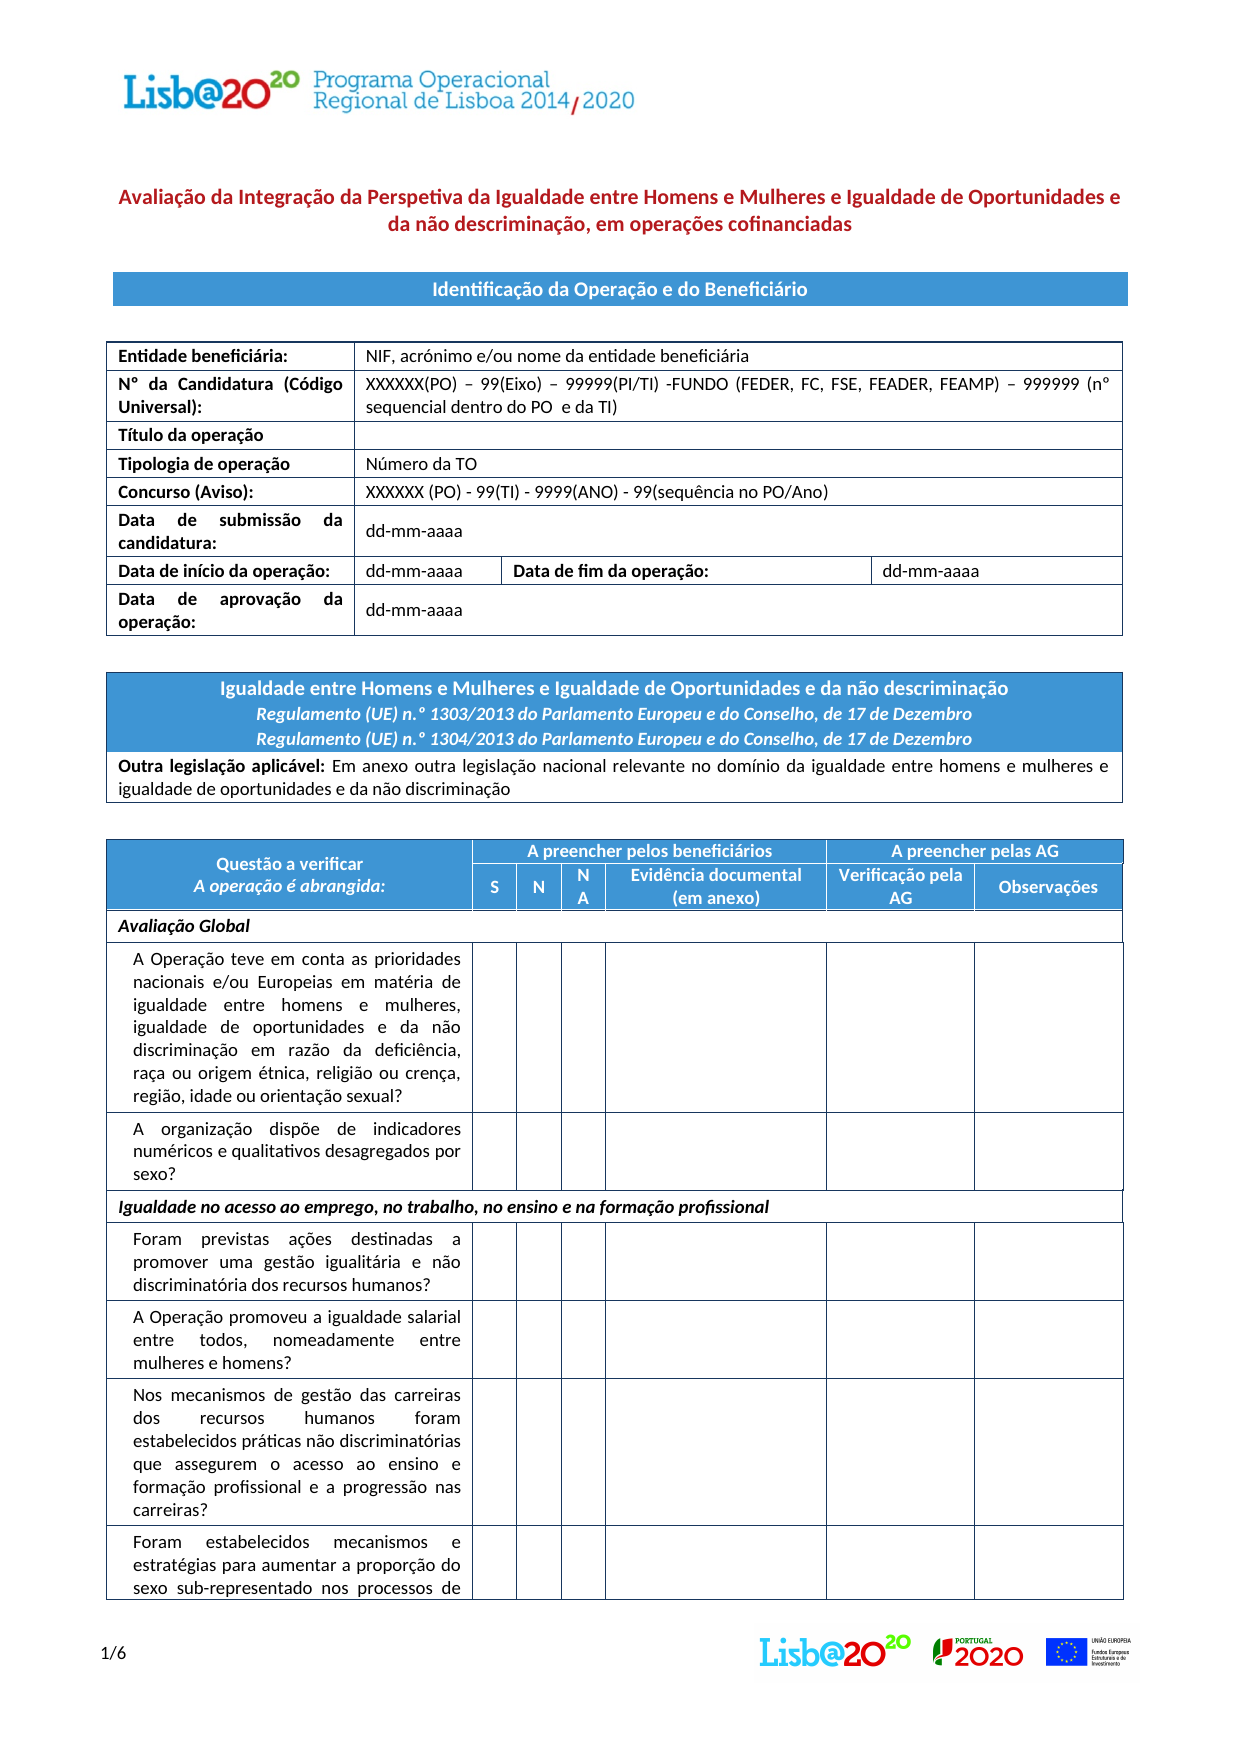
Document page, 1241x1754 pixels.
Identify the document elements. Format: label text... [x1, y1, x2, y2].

table_header A preencher pelos beneficiários [473, 840, 826, 863]
table_header Identificação da Operação e do Beneficiário [113, 272, 1128, 306]
table_cell [517, 1301, 561, 1378]
table_cell [562, 1526, 605, 1599]
table_cell Data de submissão da candidatura: [107, 506, 354, 556]
table_cell NA [562, 864, 605, 909]
table_cell [517, 1223, 561, 1300]
table_cell dd-mm-aaaa [355, 506, 1122, 556]
table_cell Nos mecanismos de gestão das carreiras dos recursos humanos foram estabelecidos práticas não discriminatórias que assegurem o acesso ao ensino e formação profissional e a progressão nas carreiras? [107, 1379, 472, 1525]
table_cell [975, 1379, 1123, 1525]
table_cell Verificação pela AG [827, 864, 974, 909]
picture [753, 1623, 1141, 1683]
table_cell [975, 1526, 1123, 1599]
table_cell Evidência documental (em anexo) [606, 864, 826, 909]
table_cell XXXXXX(PO) – 99(Eixo) – 99999(PI/TI) -FUNDO (FEDER, FC, FSE, FEADER, FEAMP) – 999999 (nº sequencial dentro do PO e da TI) [355, 371, 1122, 421]
table_cell Outra legislação aplicável: Em anexo outra legislação nacional relevante no domínio da igualdade entre homens e mulheres e igualdade de oportunidades e da não discriminação [107, 752, 1122, 802]
table_cell [562, 943, 605, 1112]
table_cell [562, 1301, 605, 1378]
table_cell [606, 1379, 826, 1525]
table_cell [473, 1301, 516, 1378]
table_cell Observações [975, 864, 1122, 909]
table_cell Data de início da operação: [107, 557, 354, 584]
table_cell [473, 943, 516, 1112]
table_cell [562, 1223, 605, 1300]
table_cell dd-mm-aaaa [872, 557, 1122, 584]
table_cell [606, 1113, 826, 1190]
table_cell [975, 1113, 1123, 1190]
table_cell Nº da Candidatura (Código Universal): [107, 371, 354, 421]
text Avaliação da Integração da Perspetiva da Igualdade entre Homens e Mulheres e Igualdade de Oportunidades e da não descriminação, em operações cofinanciadas [118, 183, 1122, 237]
table_cell Data de fim da operação: [502, 557, 871, 584]
table_cell Foram estabelecidos mecanismos e estratégias para aumentar a proporção do sexo sub-representado nos processos de decisão? [107, 1526, 472, 1599]
table_cell [473, 1526, 516, 1599]
table_header A preencher pelas AG [827, 840, 1123, 863]
table_cell [562, 1379, 605, 1525]
table_cell [562, 1113, 605, 1190]
table_cell Concurso (Aviso): [107, 478, 354, 505]
table_cell [827, 1379, 974, 1525]
table_cell Número da TO [355, 450, 1122, 477]
table_cell [473, 1379, 516, 1525]
table_cell A Operação teve em conta as prioridades nacionais e/ou Europeias em matéria de igualdade entre homens e mulheres, igualdade de oportunidades e da não discriminação em razão da deficiência, raça ou origem étnica, religião ou crença, região, idade ou orientação sexual? [107, 943, 472, 1112]
table_cell Data de aprovação da operação: [107, 585, 354, 635]
table_cell Tipologia de operação [107, 450, 354, 477]
table_cell S [473, 864, 516, 909]
table_cell [517, 1379, 561, 1525]
table_cell dd-mm-aaaa [355, 557, 501, 584]
table_cell Foram previstas ações destinadas a promover uma gestão igualitária e não discriminatória dos recursos humanos? [107, 1223, 472, 1300]
table_cell [827, 1301, 974, 1378]
table_cell [827, 943, 974, 1112]
table_cell [606, 1526, 826, 1599]
table_cell XXXXXX (PO) - 99(TI) - 9999(ANO) - 99(sequência no PO/Ano) [355, 478, 1122, 505]
table_cell [827, 1113, 974, 1190]
table_cell N [517, 864, 561, 909]
table_cell [975, 1223, 1123, 1300]
table_header NIF, acrónimo e/ou nome da entidade beneficiária [355, 343, 1122, 369]
table_cell [827, 1526, 974, 1599]
picture [118, 59, 639, 119]
table_cell A organização dispõe de indicadores numéricos e qualitativos desagregados por sexo? [107, 1113, 472, 1190]
table_header Questão a verificar A operação é abrangida: [107, 840, 472, 909]
table_cell Igualdade no acesso ao emprego, no trabalho, no ensino e na formação profissional [107, 1191, 1122, 1222]
table_cell Título da operação [107, 422, 354, 449]
table_cell [606, 1301, 826, 1378]
table_header Entidade beneficiária: [107, 343, 354, 369]
table_header Igualdade entre Homens e Mulheres e Igualdade de Oportunidades e da não descriminação Regulamento (UE) n.º 1303/2013 do Parlamento Europeu e do Conselho, de 17 de Dezembro Regulamento (UE) n.º 1304/2013 do Parlamento Europeu e do Conselho, de 17 de Dezembro [107, 673, 1122, 752]
table_cell dd-mm-aaaa [355, 585, 1122, 635]
table_cell [473, 1223, 516, 1300]
table_cell [517, 1113, 561, 1190]
table_cell Avaliação Global [107, 911, 1122, 942]
table_cell A Operação promoveu a igualdade salarial entre todos, nomeadamente entre mulheres e homens? [107, 1301, 472, 1378]
table_cell [473, 1113, 516, 1190]
table_cell [517, 1526, 561, 1599]
table_cell [827, 1223, 974, 1300]
table_cell [355, 422, 1122, 449]
table_cell [606, 943, 826, 1112]
table_cell [975, 943, 1123, 1112]
table_cell [606, 1223, 826, 1300]
table_cell [975, 1301, 1123, 1378]
table_cell [517, 943, 561, 1112]
